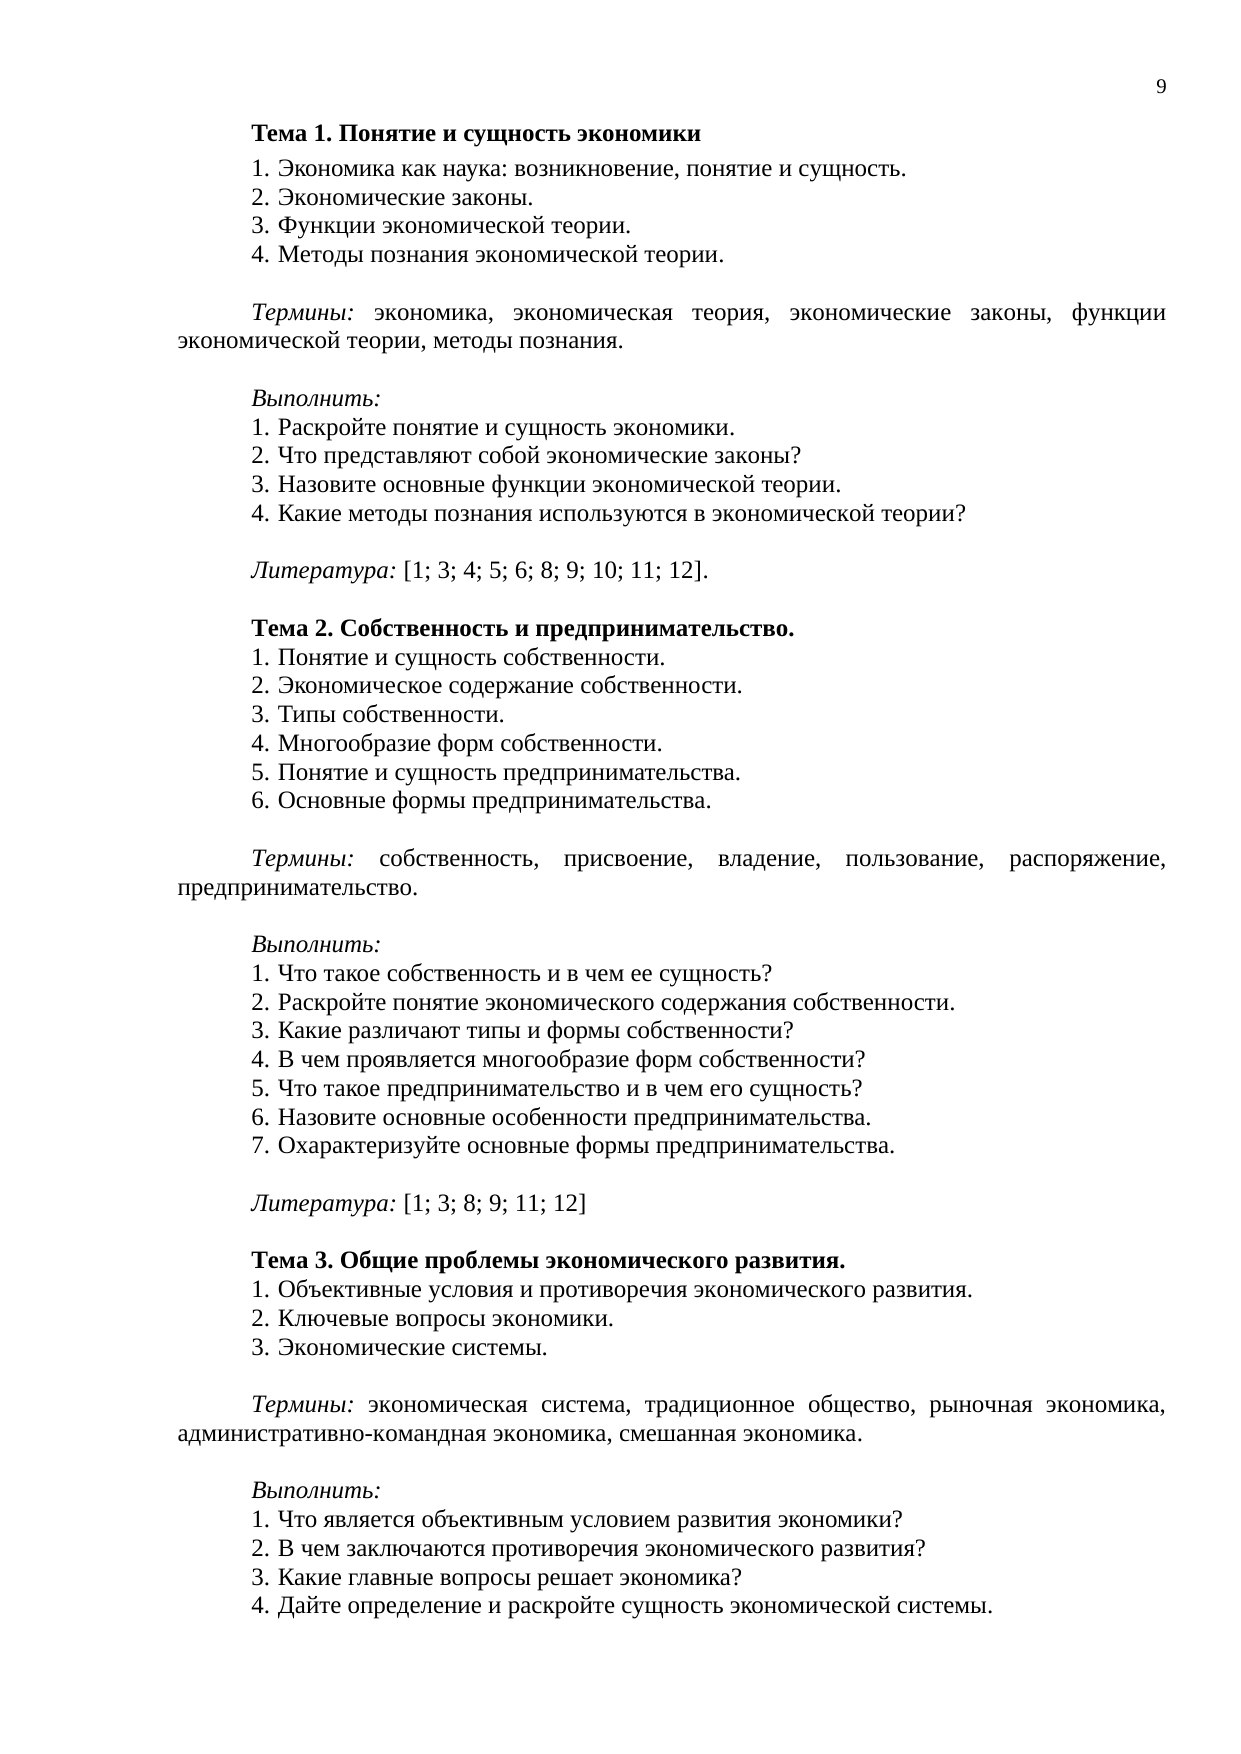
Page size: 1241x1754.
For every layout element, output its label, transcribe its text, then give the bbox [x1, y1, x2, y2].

list Какие методы познания используются в экономической теории? [177, 498, 1167, 527]
list Раскройте понятие экономического содержания собственности. [177, 987, 1167, 1016]
list Назовите основные особенности предпринимательства. [177, 1102, 1167, 1131]
list Что является объективным условием развития экономики? [177, 1504, 1167, 1533]
list Что такое предпринимательство и в чем его сущность? [177, 1073, 1167, 1102]
text Выполнить: [177, 929, 1167, 958]
list Охарактеризуйте основные формы предпринимательства. [177, 1131, 1167, 1159]
list Раскройте понятие и сущность экономики. [177, 412, 1167, 441]
list Многообразие форм собственности. [177, 728, 1167, 757]
text Термины: экономическая система, традиционное общество, рыночная экономика, административно-командная экономика, смешанная экономика. [177, 1389, 1167, 1447]
text Тема 1. Понятие и сущность экономики [177, 118, 1167, 147]
list Объективные условия и противоречия экономического развития. [177, 1274, 1167, 1303]
text Выполнить: [177, 1476, 1167, 1504]
list Экономические законы. [177, 182, 1167, 211]
list Экономические системы. [177, 1332, 1167, 1361]
text Литература: [1; 3; 4; 5; 6; 8; 9; 10; 11; 12]. [177, 556, 1167, 584]
list Экономика как наука: возникновение, понятие и сущность. [177, 153, 1167, 182]
list Что такое собственность и в чем ее сущность? [177, 958, 1167, 987]
list Экономическое содержание собственности. [177, 671, 1167, 699]
text Выполнить: [177, 383, 1167, 412]
list Понятие и сущность предпринимательства. [177, 757, 1167, 786]
list Методы познания экономической теории. [177, 239, 1167, 268]
text Тема 3. Общие проблемы экономического развития. [177, 1246, 1167, 1274]
list В чем проявляется многообразие форм собственности? [177, 1044, 1167, 1073]
list Что представляют собой экономические законы? [177, 441, 1167, 469]
list В чем заключаются противоречия экономического развития? [177, 1533, 1167, 1562]
list Ключевые вопросы экономики. [177, 1303, 1167, 1332]
list Какие различают типы и формы собственности? [177, 1016, 1167, 1044]
text Термины: собственность, присвоение, владение, пользование, распоряжение, предпринимательство. [177, 843, 1167, 901]
text Литература: [1; 3; 8; 9; 11; 12] [177, 1188, 1167, 1217]
list Понятие и сущность собственности. [177, 642, 1167, 671]
text Термины: экономика, экономическая теория, экономические законы, функции экономической теории, методы познания. [177, 297, 1167, 354]
list Типы собственности. [177, 699, 1167, 728]
list Дайте определение и раскройте сущность экономической системы. [177, 1591, 1167, 1619]
list Основные формы предпринимательства. [177, 786, 1167, 814]
list Какие главные вопросы решает экономика? [177, 1562, 1167, 1591]
text Тема 2. Собственность и предпринимательство. [177, 613, 1167, 642]
list Назовите основные функции экономической теории. [177, 469, 1167, 498]
list Функции экономической теории. [177, 211, 1167, 239]
